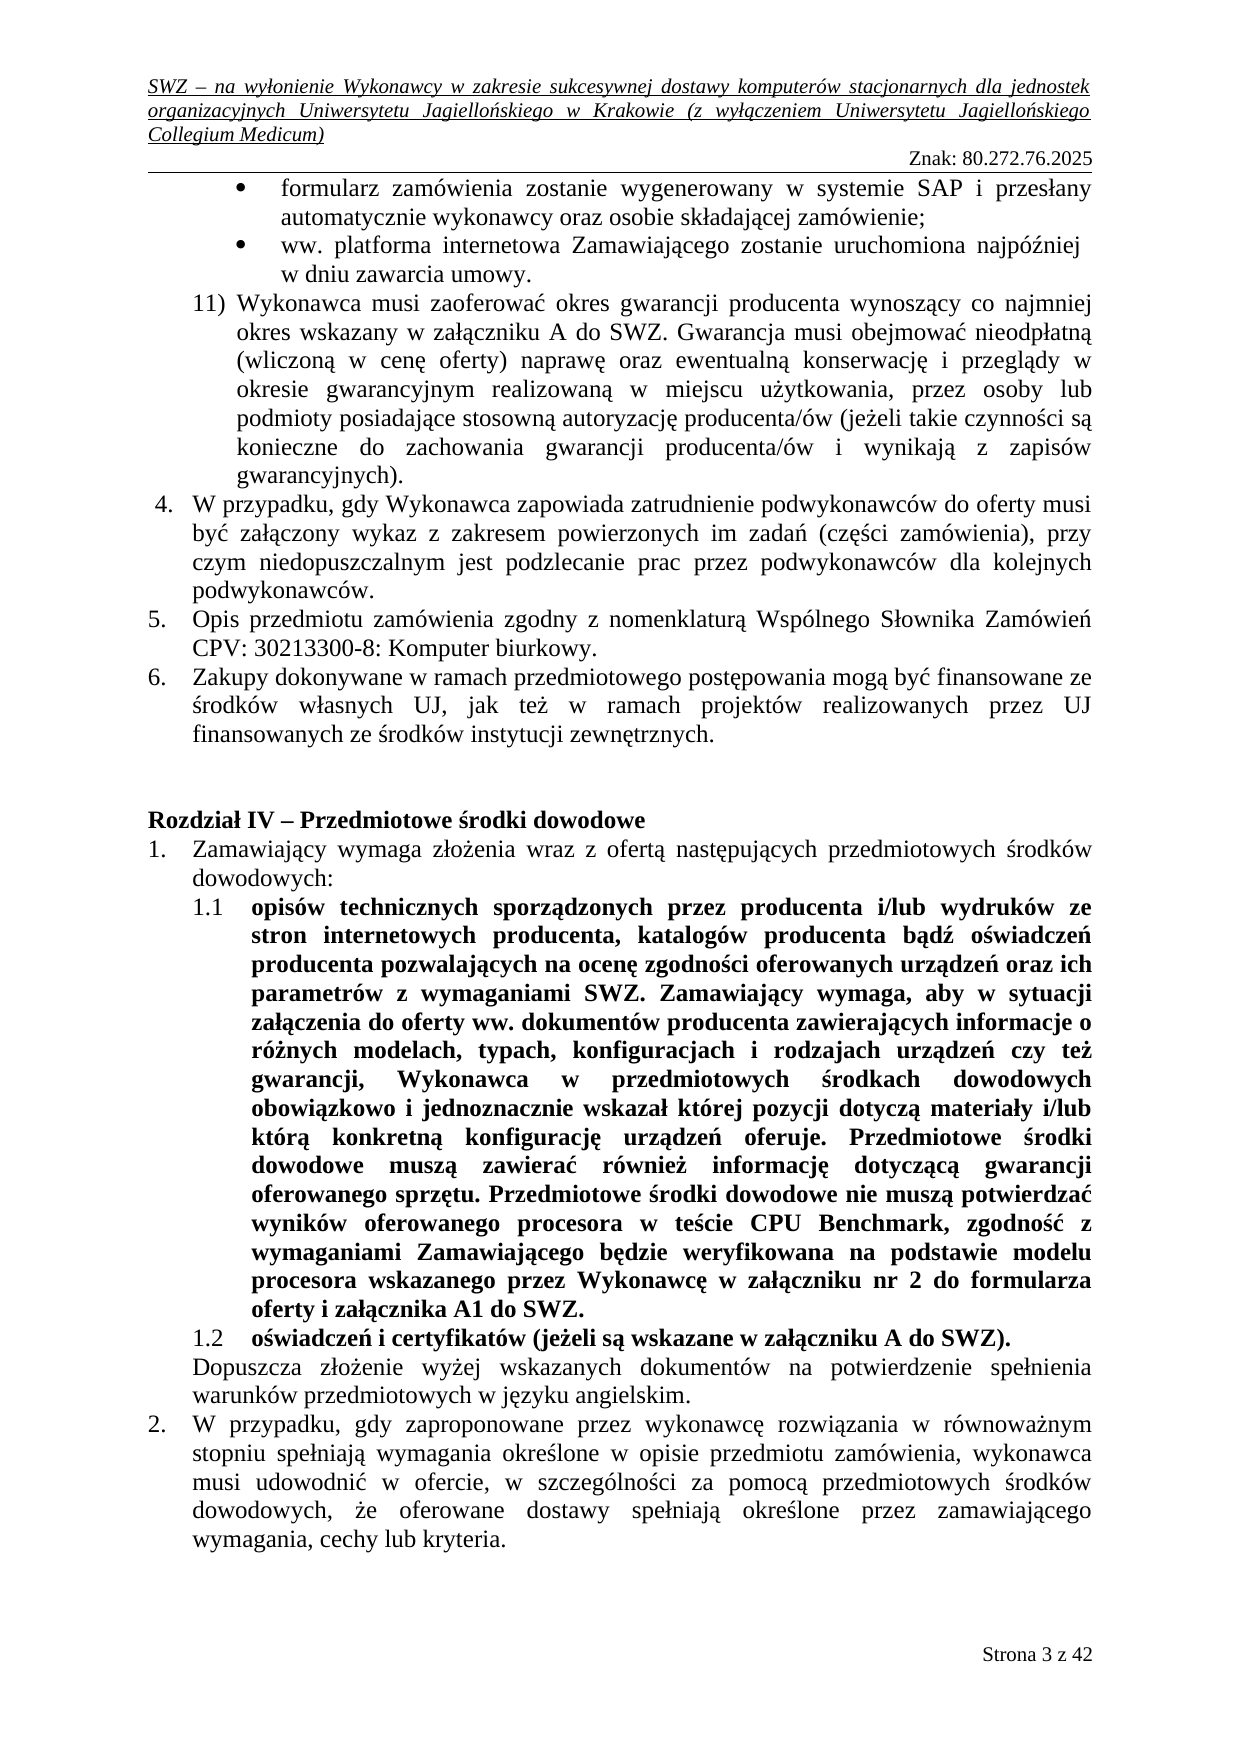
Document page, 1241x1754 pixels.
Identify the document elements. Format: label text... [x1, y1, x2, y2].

list oświadczeń i certyfikatów (jeżeli są wskazane w załączniku A do SWZ). [192, 1323, 1092, 1352]
text Rozdział IV – Przedmiotowe środki dowodowe [148, 806, 1092, 834]
list opisów technicznych sporządzonych przez producenta i/lub wydruków ze stron internetowych producenta, katalogów producenta bądź oświadczeń producenta pozwalających na ocenę zgodności oferowanych urządzeń oraz ich parametrów z wymaganiami SWZ. Zamawiający wymaga, aby w sytuacji załączenia do oferty ww. dokumentów producenta zawierających informacje o różnych modelach, typach, konfiguracjach i rodzajach urządzeń czy też gwarancji, Wykonawca w przedmiotowych środkach dowodowych obowiązkowo i jednoznacznie wskazał której pozycji dotyczą materiały i/lub którą konkretną konfigurację urządzeń oferuje. Przedmiotowe środki dowodowe muszą zawierać również informację dotyczącą gwarancji oferowanego sprzętu. Przedmiotowe środki dowodowe nie muszą potwierdzać wyników oferowanego procesora w teście CPU Benchmark, zgodność z wymaganiami Zamawiającego będzie weryfikowana na podstawie modelu procesora wskazanego przez Wykonawcę w załączniku nr 2 do formularza oferty i załącznika A1 do SWZ. [192, 892, 1092, 1323]
list W przypadku, gdy zaproponowane przez wykonawcę rozwiązania w równoważnym stopniu spełniają wymagania określone w opisie przedmiotu zamówienia, wykonawca musi udowodnić w ofercie, w szczególności za pomocą przedmiotowych środków dowodowych, że oferowane dostawy spełniają określone przez zamawiającego wymagania, cechy lub kryteria. [148, 1409, 1092, 1553]
list formularz zamówienia zostanie wygenerowany w systemie SAP i przesłany automatycznie wykonawcy oraz osobie składającej zamówienie; [236, 173, 1092, 231]
list W przypadku, gdy Wykonawca zapowiada zatrudnienie podwykonawców do oferty musi być załączony wykaz z zakresem powierzonych im zadań (części zamówienia), przy czym niedopuszczalnym jest podzlecanie prac przez podwykonawców dla kolejnych podwykonawców. [154, 489, 1092, 604]
list ww. platforma internetowa Zamawiającego zostanie uruchomiona najpóźniej w dniu zawarcia umowy. [236, 231, 1092, 288]
list Opis przedmiotu zamówienia zgodny z nomenklaturą Wspólnego Słownika Zamówień CPV: 30213300-8: Komputer biurkowy. [148, 604, 1092, 662]
list Zakupy dokonywane w ramach przedmiotowego postępowania mogą być finansowane ze środków własnych UJ, jak też w ramach projektów realizowanych przez UJ finansowanych ze środków instytucji zewnętrznych. [148, 662, 1092, 748]
list Dopuszcza złożenie wyżej wskazanych dokumentów na potwierdzenie spełnienia warunków przedmiotowych w języku angielskim. [192, 1352, 1092, 1409]
list Wykonawca musi zaoferować okres gwarancji producenta wynoszący co najmniej okres wskazany w załączniku A do SWZ. Gwarancja musi obejmować nieodpłatną (wliczoną w cenę oferty) naprawę oraz ewentualną konserwację i przeglądy w okresie gwarancyjnym realizowaną w miejscu użytkowania, przez osoby lub podmioty posiadające stosowną autoryzację producenta/ów (jeżeli takie czynności są konieczne do zachowania gwarancji producenta/ów i wynikają z zapisów gwarancyjnych). [192, 288, 1092, 489]
list Zamawiający wymaga złożenia wraz z ofertą następujących przedmiotowych środków dowodowych: [148, 834, 1092, 892]
